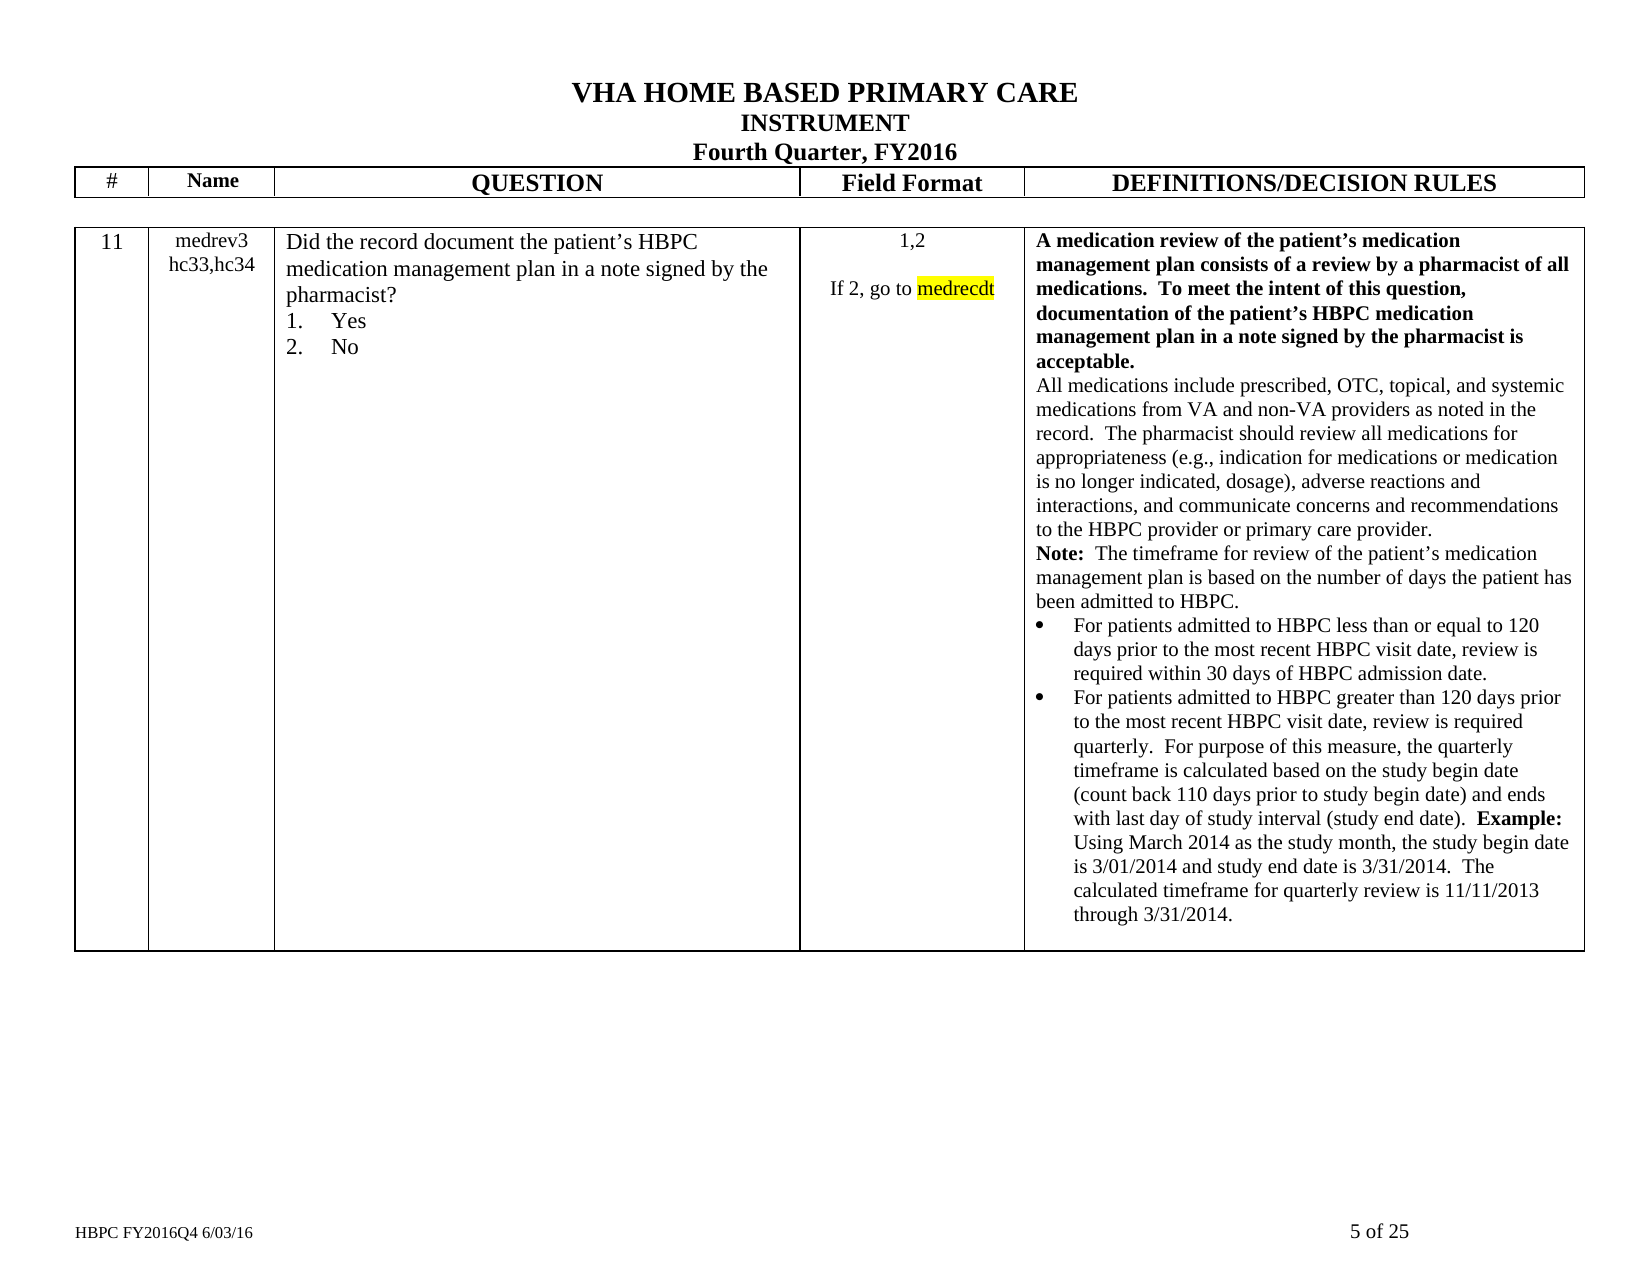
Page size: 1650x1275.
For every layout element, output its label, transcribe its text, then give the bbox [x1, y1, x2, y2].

table_cell 11 [76, 228, 148, 950]
table_cell A medication review of the patient’s medication management plan consists of a review by a pharmacist of all medications. To meet the intent of this question, documentation of the patient’s HBPC medication management plan in a note signed by the pharmacist is acceptable. All medications include prescribed, OTC, topical, and systemic medications from VA and non-VA providers as noted in the record. The pharmacist should review all medications for appropriateness (e.g., indication for medications or medication is no longer indicated, dosage), adverse reactions and interactions, and communicate concerns and recommendations to the HBPC provider or primary care provider. Note: The timeframe for review of the patient’s medication management plan is based on the number of days the patient has been admitted to HBPC. For patients admitted to HBPC less than or equal to 120 days prior to the most recent HBPC visit date, review is required within 30 days of HBPC admission date. For patients admitted to HBPC greater than 120 days prior to the most recent HBPC visit date, review is required quarterly. For purpose of this measure, the quarterly timeframe is calculated based on the study begin date (count back 110 days prior to study begin date) and ends with last day of study interval (study end date). Example: Using March 2014 as the study month, the study begin date is 3/01/2014 and study end date is 3/31/2014. The calculated timeframe for quarterly review is 11/11/2013 through 3/31/2014. [1025, 228, 1584, 950]
table_cell Did the record document the patient’s HBPC medication management plan in a note signed by the pharmacist? Yes No [275, 228, 799, 950]
table_cell medrev3 hc33,hc34 [149, 228, 274, 950]
table_cell 1,2 If 2, go to medrecdt [801, 228, 1024, 950]
